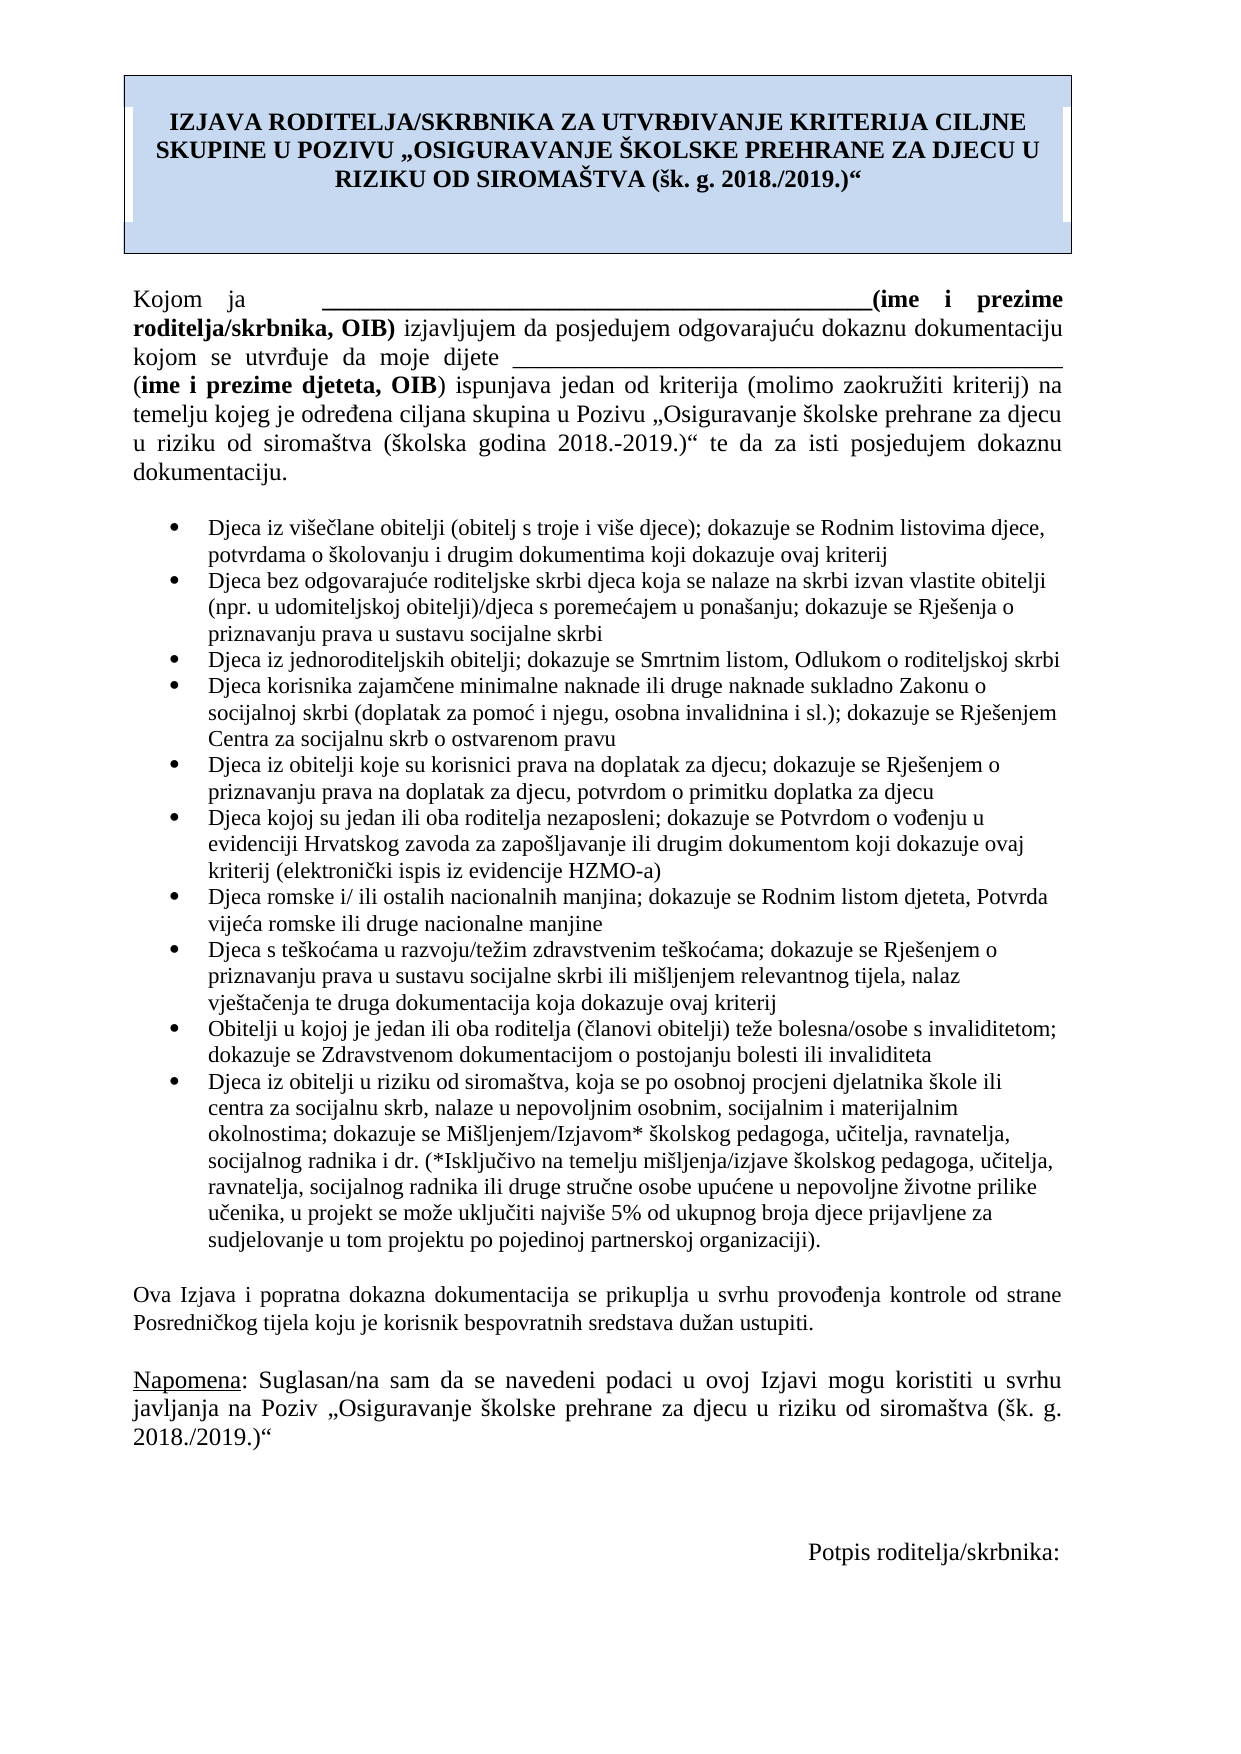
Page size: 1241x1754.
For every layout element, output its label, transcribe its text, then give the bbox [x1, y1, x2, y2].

list Obitelji u kojoj je jedan ili oba roditelja (članovi obitelji) teže bolesna/osobe s invaliditetom; dokazuje se Zdravstvenom dokumentacijom o postojanju bolesti ili invaliditeta [170, 1015, 1063, 1068]
list Djeca iz višečlane obitelji (obitelj s troje i više djece); dokazuje se Rodnim listovima djece, potvrdama o školovanju i drugim dokumentima koji dokazuje ovaj kriterij [170, 514, 1063, 567]
list Djeca iz obitelji koje su korisnici prava na doplatak za djecu; dokazuje se Rješenjem o priznavanju prava na doplatak za djecu, potvrdom o primitku doplatka za djecu [170, 751, 1063, 804]
list Djeca korisnika zajamčene minimalne naknade ili druge naknade sukladno Zakonu o socijalnoj skrbi (doplatak za pomoć i njegu, osobna invalidnina i sl.); dokazuje se Rješenjem Centra za socijalnu skrb o ostvarenom pravu [170, 672, 1063, 751]
list Djeca kojoj su jedan ili oba roditelja nezaposleni; dokazuje se Potvrdom o vođenju u evidenciji Hrvatskog zavoda za zapošljavanje ili drugim dokumentom koji dokazuje ovaj kriterij (elektronički ispis iz evidencije HZMO-a) [170, 804, 1063, 883]
text Napomena: Suglasan/na sam da se navedeni podaci u ovoj Izjavi mogu koristiti u svrhu javljanja na Poziv „Osiguravanje školske prehrane za djecu u riziku od siromaštva (šk. g. 2018./2019.)“ [133, 1365, 1063, 1451]
list Djeca bez odgovarajuće roditeljske skrbi djeca koja se nalaze na skrbi izvan vlastite obitelji (npr. u udomiteljskoj obitelji)/djeca s poremećajem u ponašanju; dokazuje se Rješenja o priznavanju prava u sustavu socijalne skrbi [170, 567, 1063, 646]
text Potpis roditelja/skrbnika: [133, 1537, 1063, 1566]
list Djeca iz jednoroditeljskih obitelji; dokazuje se Smrtnim listom, Odlukom o roditeljskoj skrbi [170, 646, 1063, 672]
list Djeca s teškoćama u razvoju/težim zdravstvenim teškoćama; dokazuje se Rješenjem o priznavanju prava u sustavu socijalne skrbi ili mišljenjem relevantnog tijela, nalaz vještačenja te druga dokumentacija koja dokazuje ovaj kriterij [170, 936, 1063, 1015]
list Djeca iz obitelji u riziku od siromaštva, koja se po osobnoj procjeni djelatnika škole ili centra za socijalnu skrb, nalaze u nepovoljnim osobnim, socijalnim i materijalnim okolnostima; dokazuje se Mišljenjem/Izjavom* školskog pedagoga, učitelja, ravnatelja, socijalnog radnika i dr. (*Isključivo na temelju mišljenja/izjave školskog pedagoga, učitelja, ravnatelja, socijalnog radnika ili druge stručne osobe upućene u nepovoljne životne prilike učenika, u projekt se može uključiti najviše 5% od ukupnog broja djece prijavljene za sudjelovanje u tom projektu po pojedinoj partnerskoj organizaciji). [170, 1068, 1063, 1252]
text Kojom ja ____________________________________________(ime i prezime roditelja/skrbnika, OIB) izjavljujem da posjedujem odgovarajuću dokaznu dokumentaciju kojom se utvrđuje da moje dijete ____________________________________________ (ime i prezime djeteta, OIB) ispunjava jedan od kriterija (molimo zaokružiti kriterij) na temelju kojeg je određena ciljana skupina u Pozivu „Osiguravanje školske prehrane za djecu u riziku od siromaštva (školska godina 2018.-2019.)“ te da za isti posjedujem dokaznu dokumentaciju. [133, 284, 1063, 486]
text Ova Izjava i popratna dokazna dokumentacija se prikuplja u svrhu provođenja kontrole od strane Posredničkog tijela koju je korisnik bespovratnih sredstava dužan ustupiti. [133, 1281, 1063, 1336]
text IZJAVA RODITELJA/SKRBNIKA ZA UTVRĐIVANJE KRITERIJA CILJNE SKUPINE U POZIVU „OSIGURAVANJE ŠKOLSKE PREHRANE ZA DJECU U RIZIKU OD SIROMAŠTVA (šk. g. 2018./2019.)“ [133, 107, 1063, 193]
list Djeca romske i/ ili ostalih nacionalnih manjina; dokazuje se Rodnim listom djeteta, Potvrda vijeća romske ili druge nacionalne manjine [170, 883, 1063, 936]
